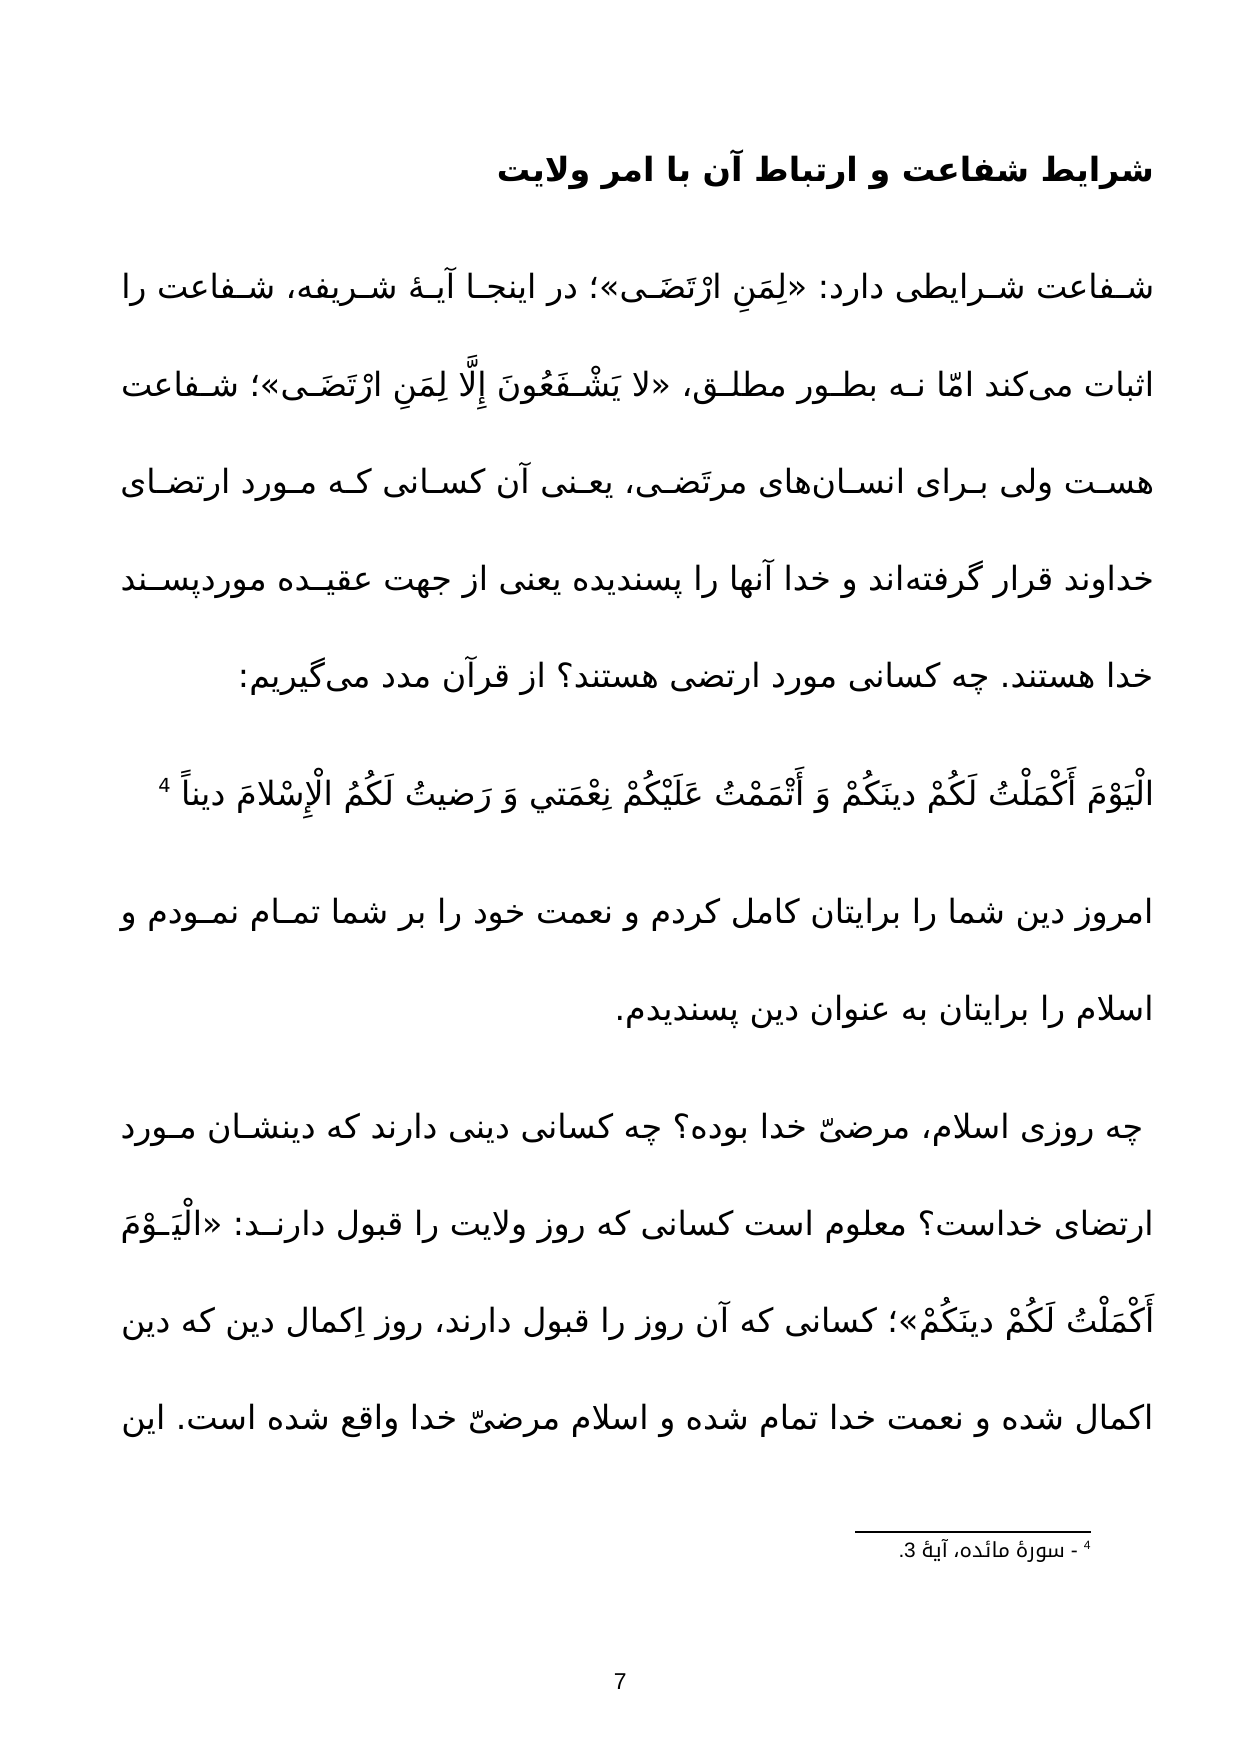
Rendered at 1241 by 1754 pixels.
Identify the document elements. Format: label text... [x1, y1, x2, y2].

text امروز دین شما را برایتان کامل کردم و نعمت خود را بر شما تمام نمودم و اسلام را برایتان به عنوان دین پسندیدم. [120, 892, 1154, 1028]
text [120, 1107, 1154, 1437]
text شرایط شفاعت و ارتباط آن با امر ولایت [120, 150, 1154, 189]
text الْيَوْمَ أَكْمَلْتُ لَكُمْ دينَكُمْ وَ أَتْمَمْتُ عَلَيْكُمْ نِعْمَتي‏ وَ رَضيتُ لَكُمُ الْإِسْلامَ ديناً [120, 774, 1154, 813]
text شفاعت شرایطی دارد: «لِمَنِ ارْتَضَى»؛ در اینجا آیۀ شریفه، شفاعت را اثبات می‌کند امّا نه بطور مطلق، «لا يَشْفَعُونَ إِلَّا لِمَنِ ارْتَضَى»؛ شفاعت هست ولی برای انسان‌های مرتَضی، یعنی آن کسانی که مورد ارتضای خداوند قرار گرفته‌اند و خدا آنها را پسندیده یعنی از جهت عقیده موردپسند خدا هستند. چه کسانی مورد ارتضی هستند؟ از قرآن مدد می‌گیریم: [120, 268, 1154, 695]
